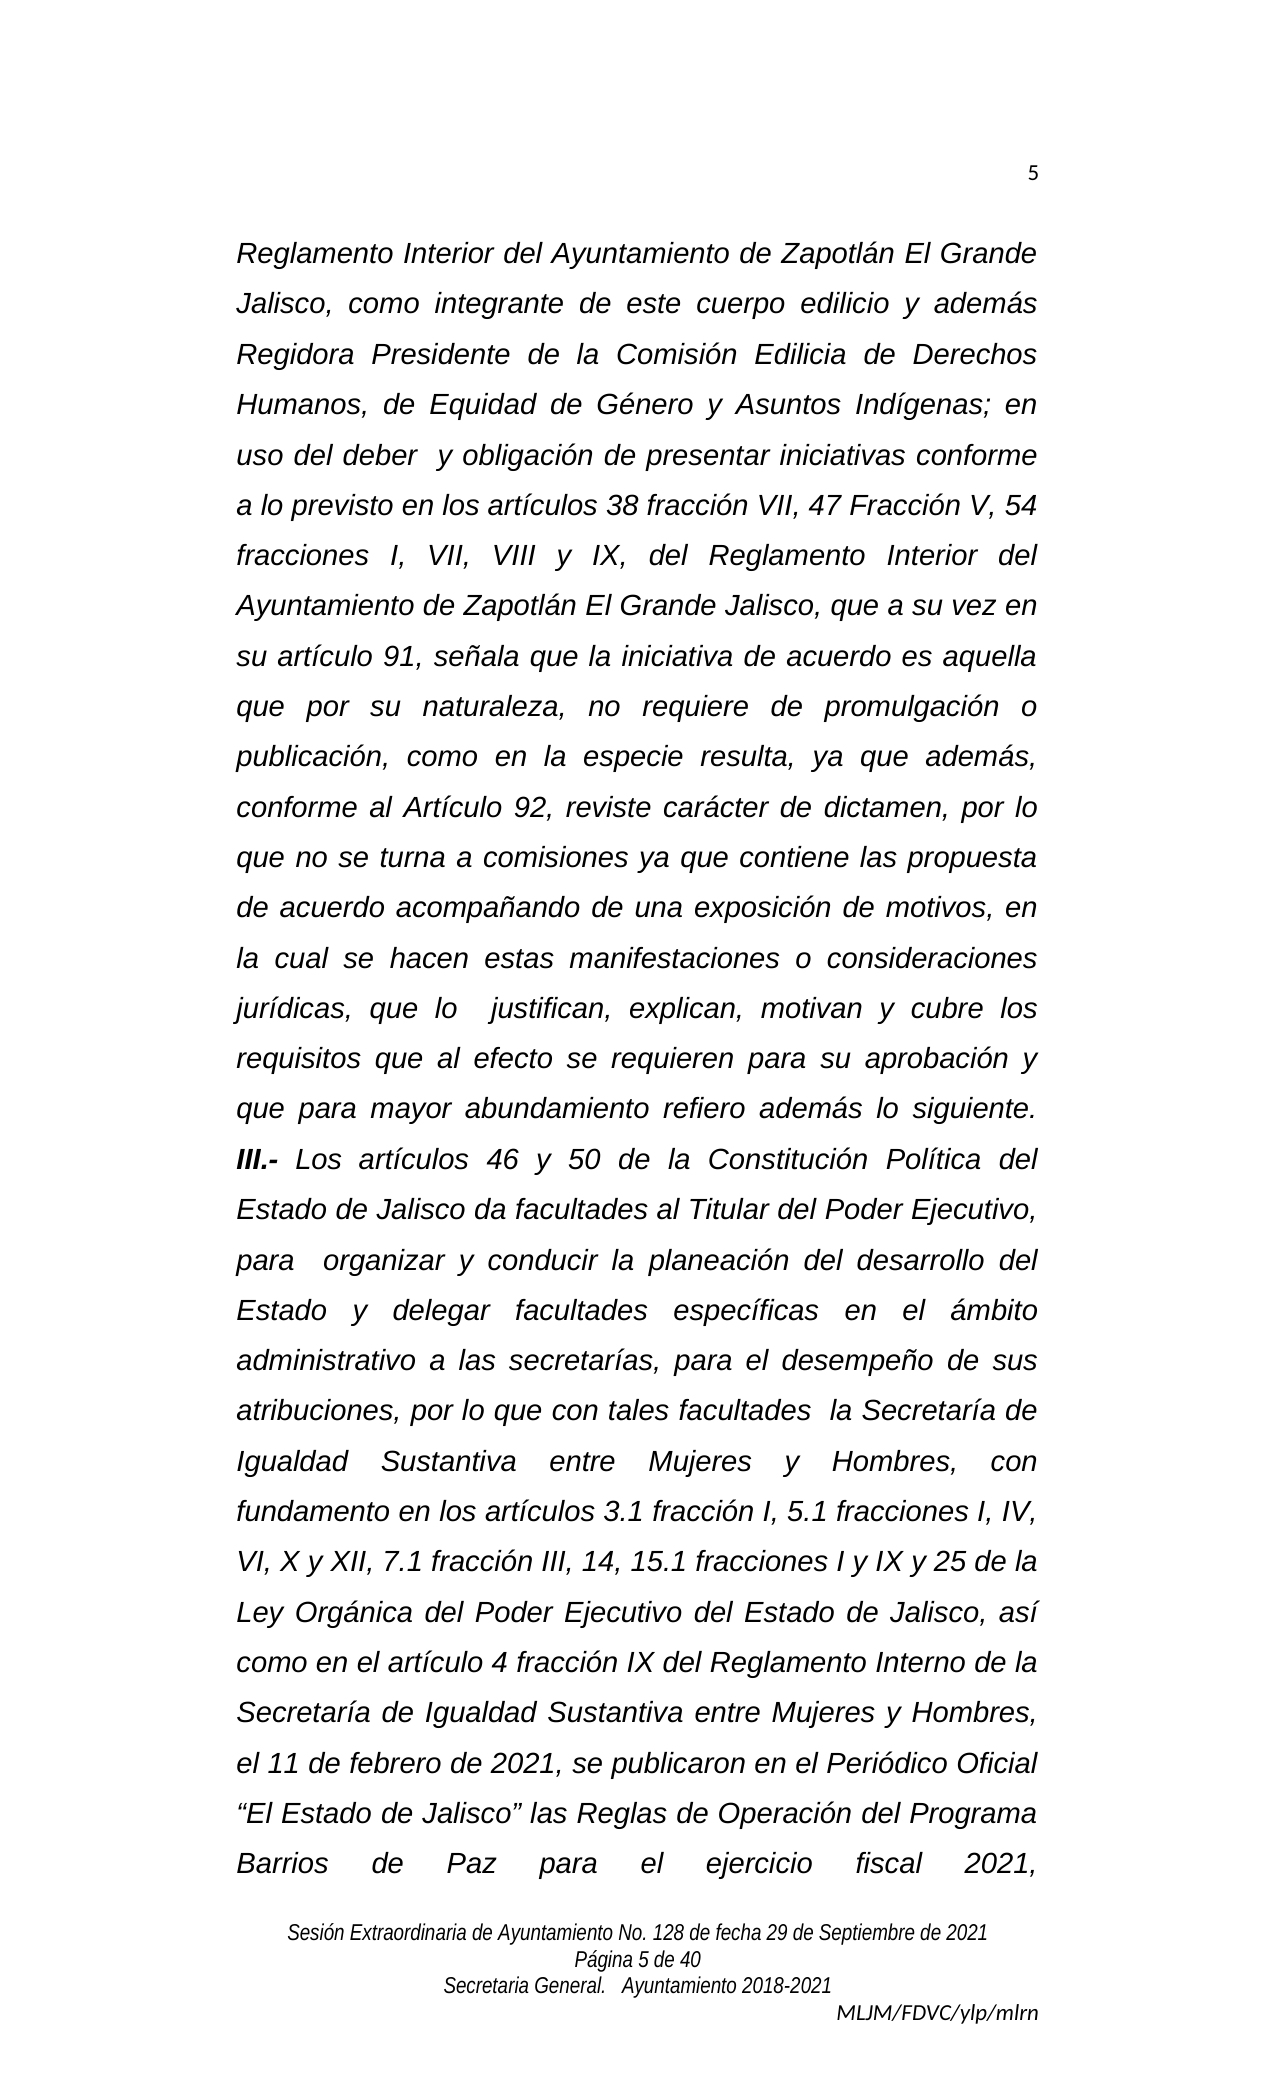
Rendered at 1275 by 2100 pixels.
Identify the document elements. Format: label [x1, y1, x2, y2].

text [236, 236, 1039, 1880]
